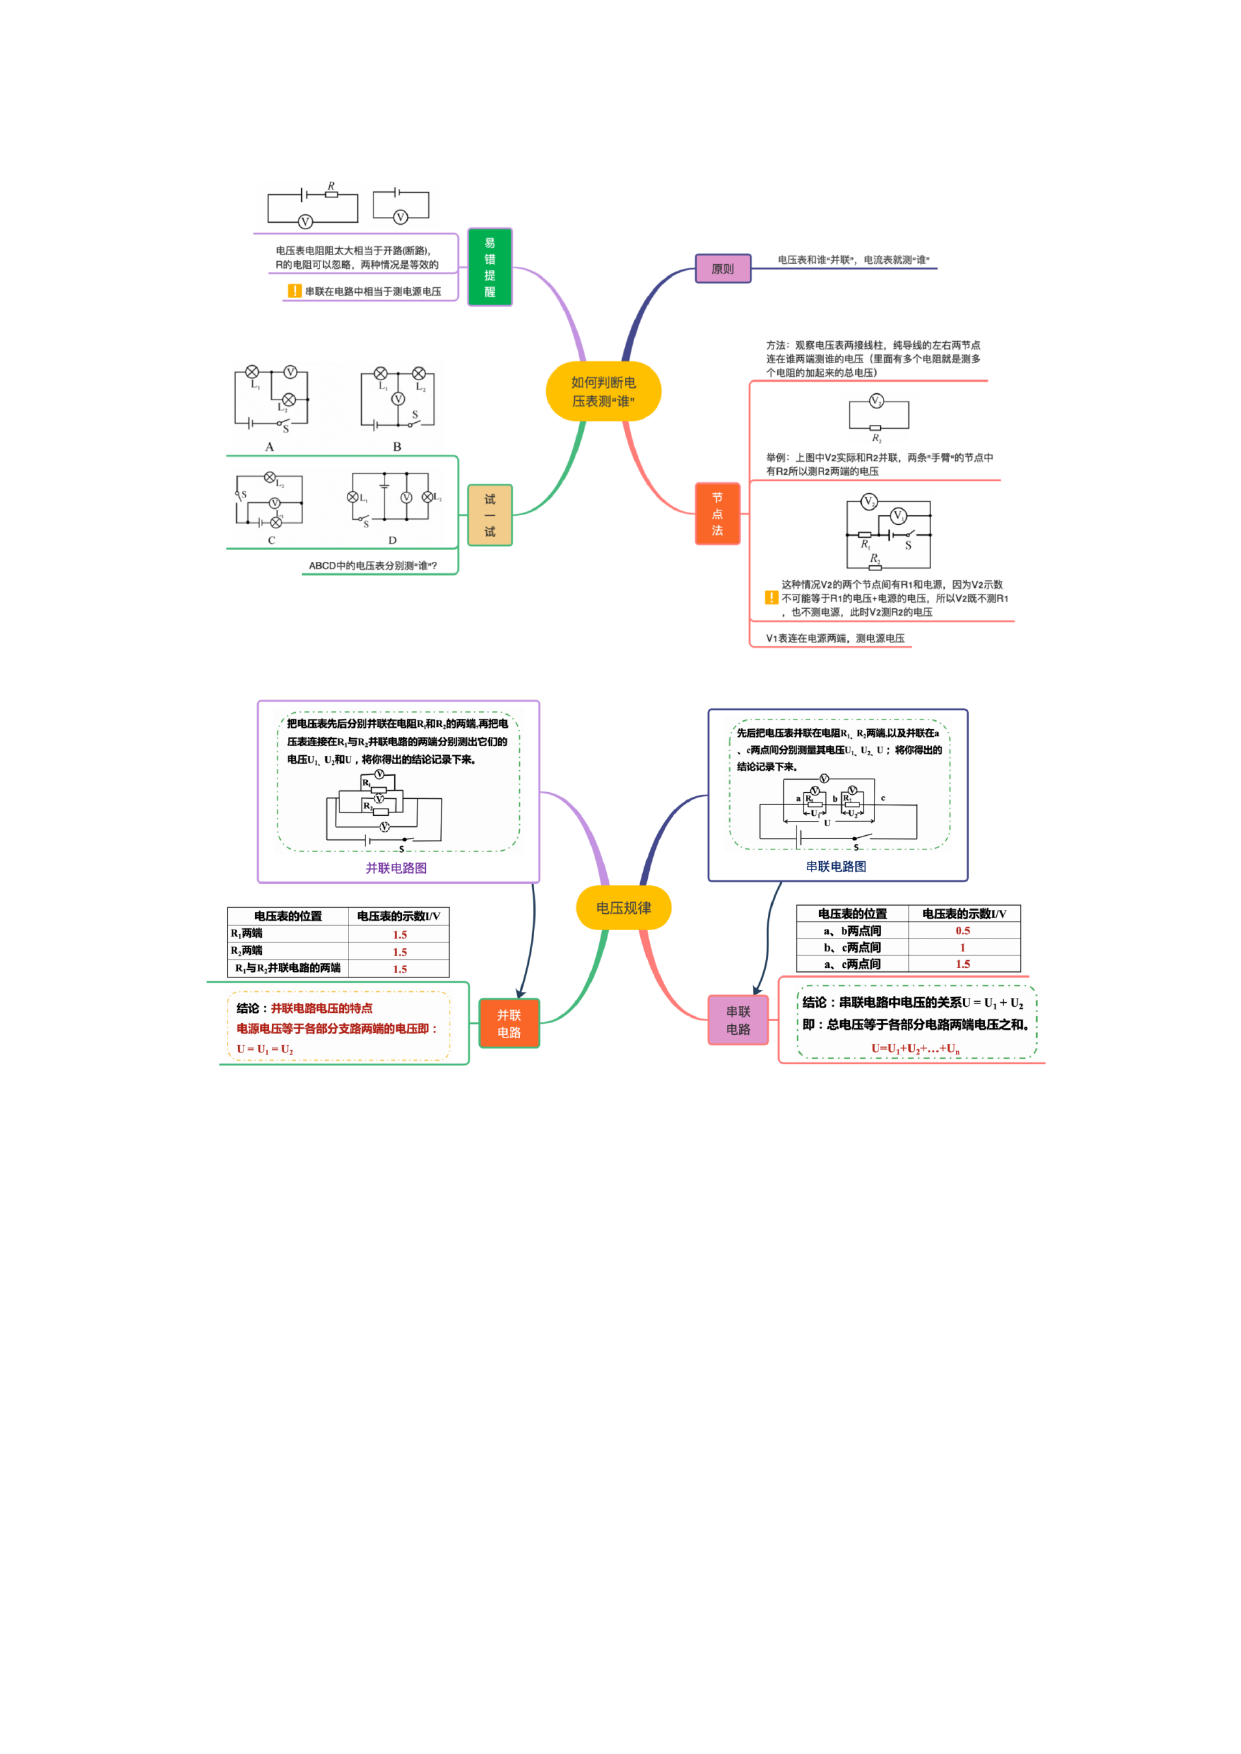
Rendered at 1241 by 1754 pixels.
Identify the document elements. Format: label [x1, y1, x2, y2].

picture [187, 682, 1064, 1083]
picture [208, 162, 1032, 664]
